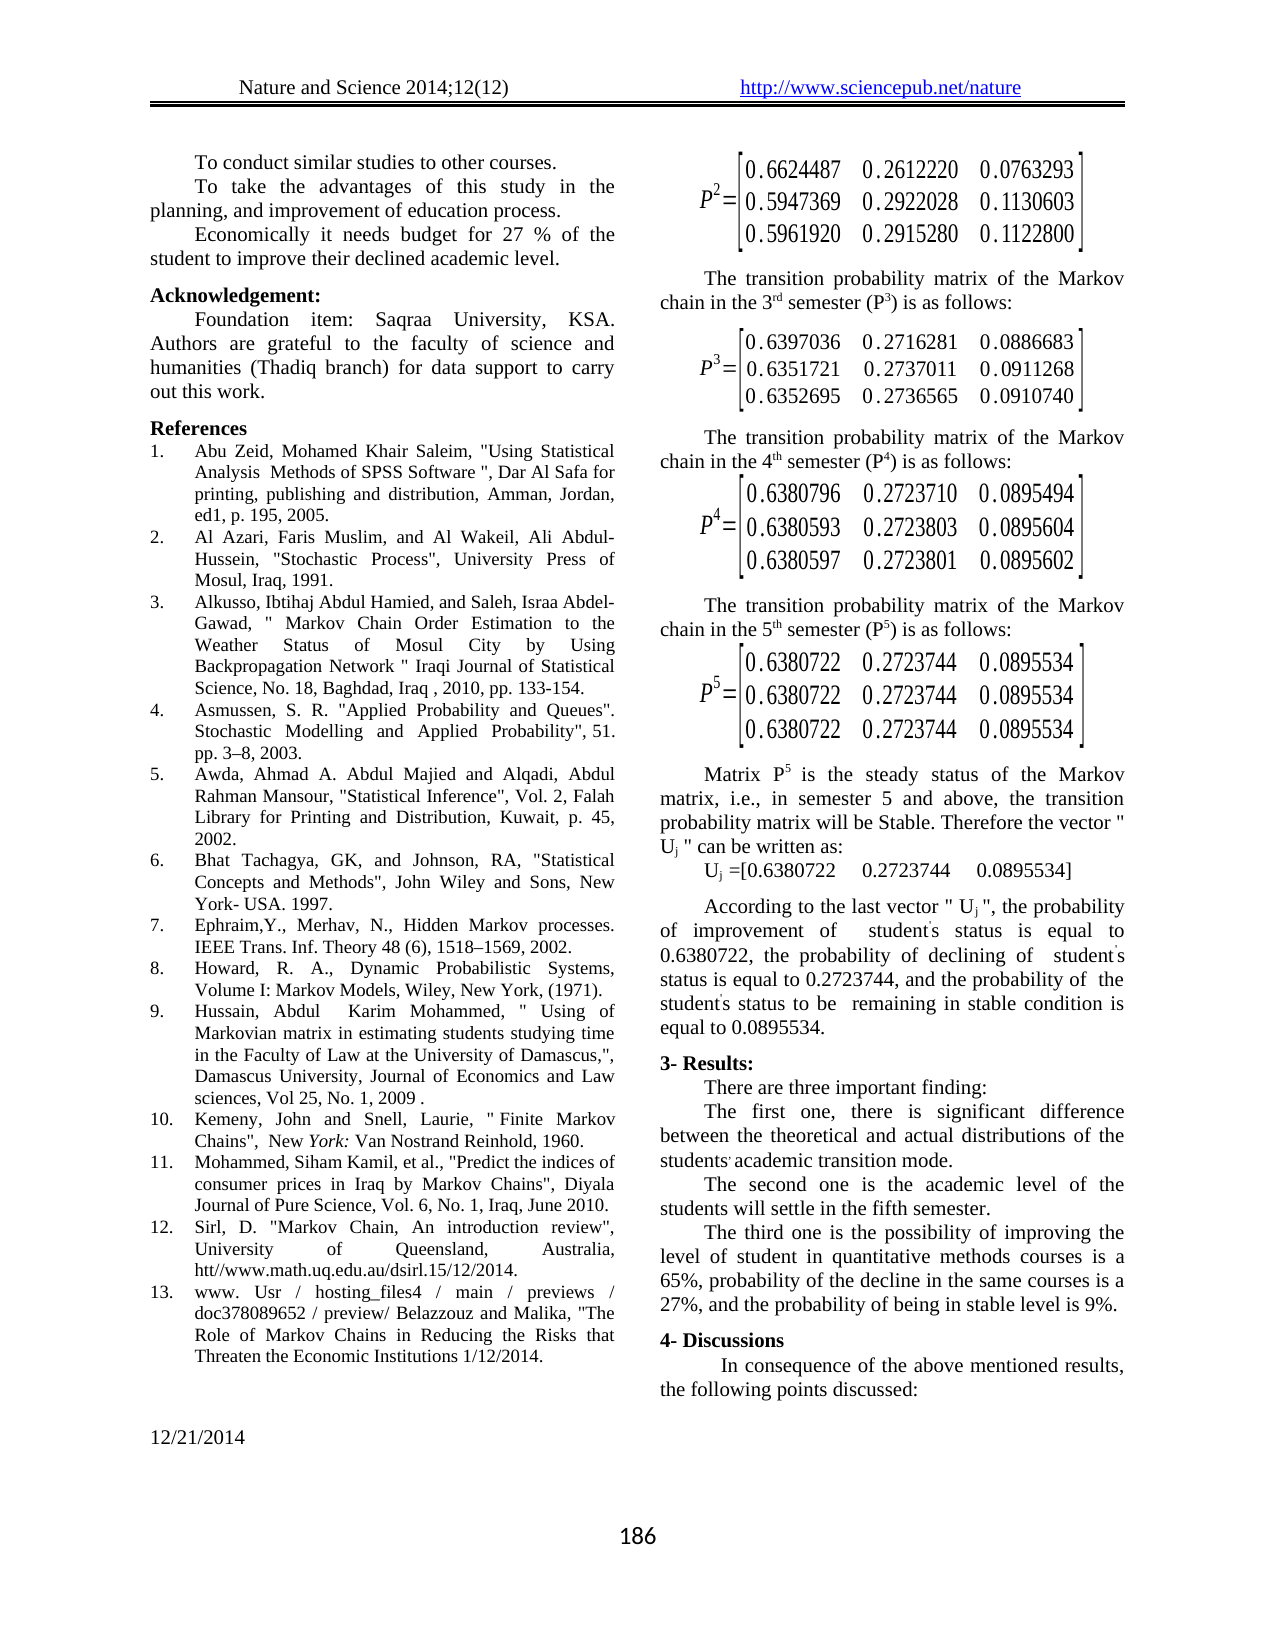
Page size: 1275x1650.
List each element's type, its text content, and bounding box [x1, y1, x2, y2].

list Kemeny, John and Snell, Laurie, " Finite Markov Chains", New York: Van Nostrand Reinhold, 1960. [150, 1108, 615, 1151]
text To conduct similar studies to other courses. [150, 150, 615, 174]
list Ephraim,Y., Merhav, N., Hidden Markov processes. IEEE Trans. Inf. Theory 48 (6), 1518–1569, 2002. [150, 914, 615, 957]
text Foundation item: Saqraa University, KSA. Authors are grateful to the faculty of science and humanities (Thadiq branch) for data support to carry out this work. [150, 307, 615, 403]
text 4- Discussions [660, 1328, 1125, 1352]
text Economically it needs budget for 27 % of the student to improve their declined academic level. [150, 222, 615, 270]
text Acknowledgement: [150, 283, 615, 307]
list www. Usr / hosting_files4 / main / previews / doc378089652 / preview/ Belazzouz and Malika, "The Role of Markov Chains in Reducing the Risks that Threaten the Economic Institutions 1/12/2014. [150, 1281, 615, 1367]
text The third one is the possibility of improving the level of student in quantitative methods courses is a 65%, probability of the decline in the same courses is a 27%, and the probability of being in stable level is 9%. [660, 1220, 1125, 1316]
list Abu Zeid, Mohamed Khair Saleim, "Using Statistical Analysis Methods of SPSS Software ", Dar Al Safa for printing, publishing and distribution, Amman, Jordan, ed1, p. 195, 2005. [150, 440, 615, 526]
text References [150, 416, 615, 440]
text The transition probability matrix of the Markov chain in the 3rd semester (P3) is as follows: [660, 266, 1125, 314]
text Matrix P5 is the steady status of the Markov matrix, i.e., in semester 5 and above, the transition probability matrix will be Stable. Therefore the vector " Uj " can be written as: [660, 762, 1125, 858]
text The second one is the academic level of the students will settle in the fifth semester. [660, 1172, 1125, 1220]
list Howard, R. A., Dynamic Probabilistic Systems, Volume I: Markov Models, Wiley, New York, (1971). [150, 957, 615, 1000]
list Asmussen, S. R. "Applied Probability and Queues". Stochastic Modelling and Applied Probability", 51. pp. 3–8, 2003. [150, 698, 615, 763]
text To take the advantages of this study in the planning, and improvement of education process. [150, 174, 615, 222]
list Bhat Tachagya, GK, and Johnson, RA, "Statistical Concepts and Methods", John Wiley and Sons, New York- USA. 1997. [150, 849, 615, 914]
list Mohammed, Siham Kamil, et al., "Predict the indices of consumer prices in Iraq by Markov Chains", Diyala Journal of Pure Science, Vol. 6, No. 1, Iraq, June 2010. [150, 1151, 615, 1216]
text There are three important finding: [660, 1075, 1125, 1099]
text The transition probability matrix of the Markov chain in the 5th semester (P5) is as follows: [660, 593, 1125, 641]
list Awda, Ahmad A. Abdul Majied and Alqadi, Abdul Rahman Mansour, "Statistical Inference", Vol. 2, Falah Library for Printing and Distribution, Kuwait, p. 45, 2002. [150, 763, 615, 849]
text Uj =[0.6380722 0.2723744 0.0895534] [660, 858, 1125, 882]
list Al Azari, Faris Muslim, and Al Wakeil, Ali Abdul-Hussein, "Stochastic Process", University Press of Mosul, Iraq, 1991. [150, 526, 615, 591]
text The transition probability matrix of the Markov chain in the 4th semester (P4) is as follows: [660, 425, 1125, 473]
text 3- Results: [660, 1051, 1125, 1075]
text 12/21/2014 [150, 1425, 1125, 1449]
list Sirl, D. "Markov Chain, An introduction review", University of Queensland, Australia, htt//www.math.uq.edu.au/dsirl.15/12/2014. [150, 1216, 615, 1281]
list Alkusso, Ibtihaj Abdul Hamied, and Saleh, Israa Abdel-Gawad, " Markov Chain Order Estimation to the Weather Status of Mosul City by Using Backpropagation Network " Iraqi Journal of Statistical Science, No. 18, Baghdad, Iraq , 2010, pp. 133-154. [150, 591, 615, 698]
text The first one, there is significant difference between the theoretical and actual distributions of the students, academic transition mode. [660, 1099, 1125, 1172]
list Hussain, Abdul Karim Mohammed, " Using of Markovian matrix in estimating students studying time in the Faculty of Law at the University of Damascus,", Damascus University, Journal of Economics and Law sciences, Vol 25, No. 1, 2009 . [150, 1000, 615, 1108]
text According to the last vector " Uj ", the probability of improvement of student's status is equal to 0.6380722, the probability of declining of student's status is equal to 0.2723744, and the probability of the student's status to be remaining in stable condition is equal to 0.0895534. [660, 894, 1125, 1039]
text In consequence of the above mentioned results, the following points discussed: [660, 1352, 1125, 1401]
